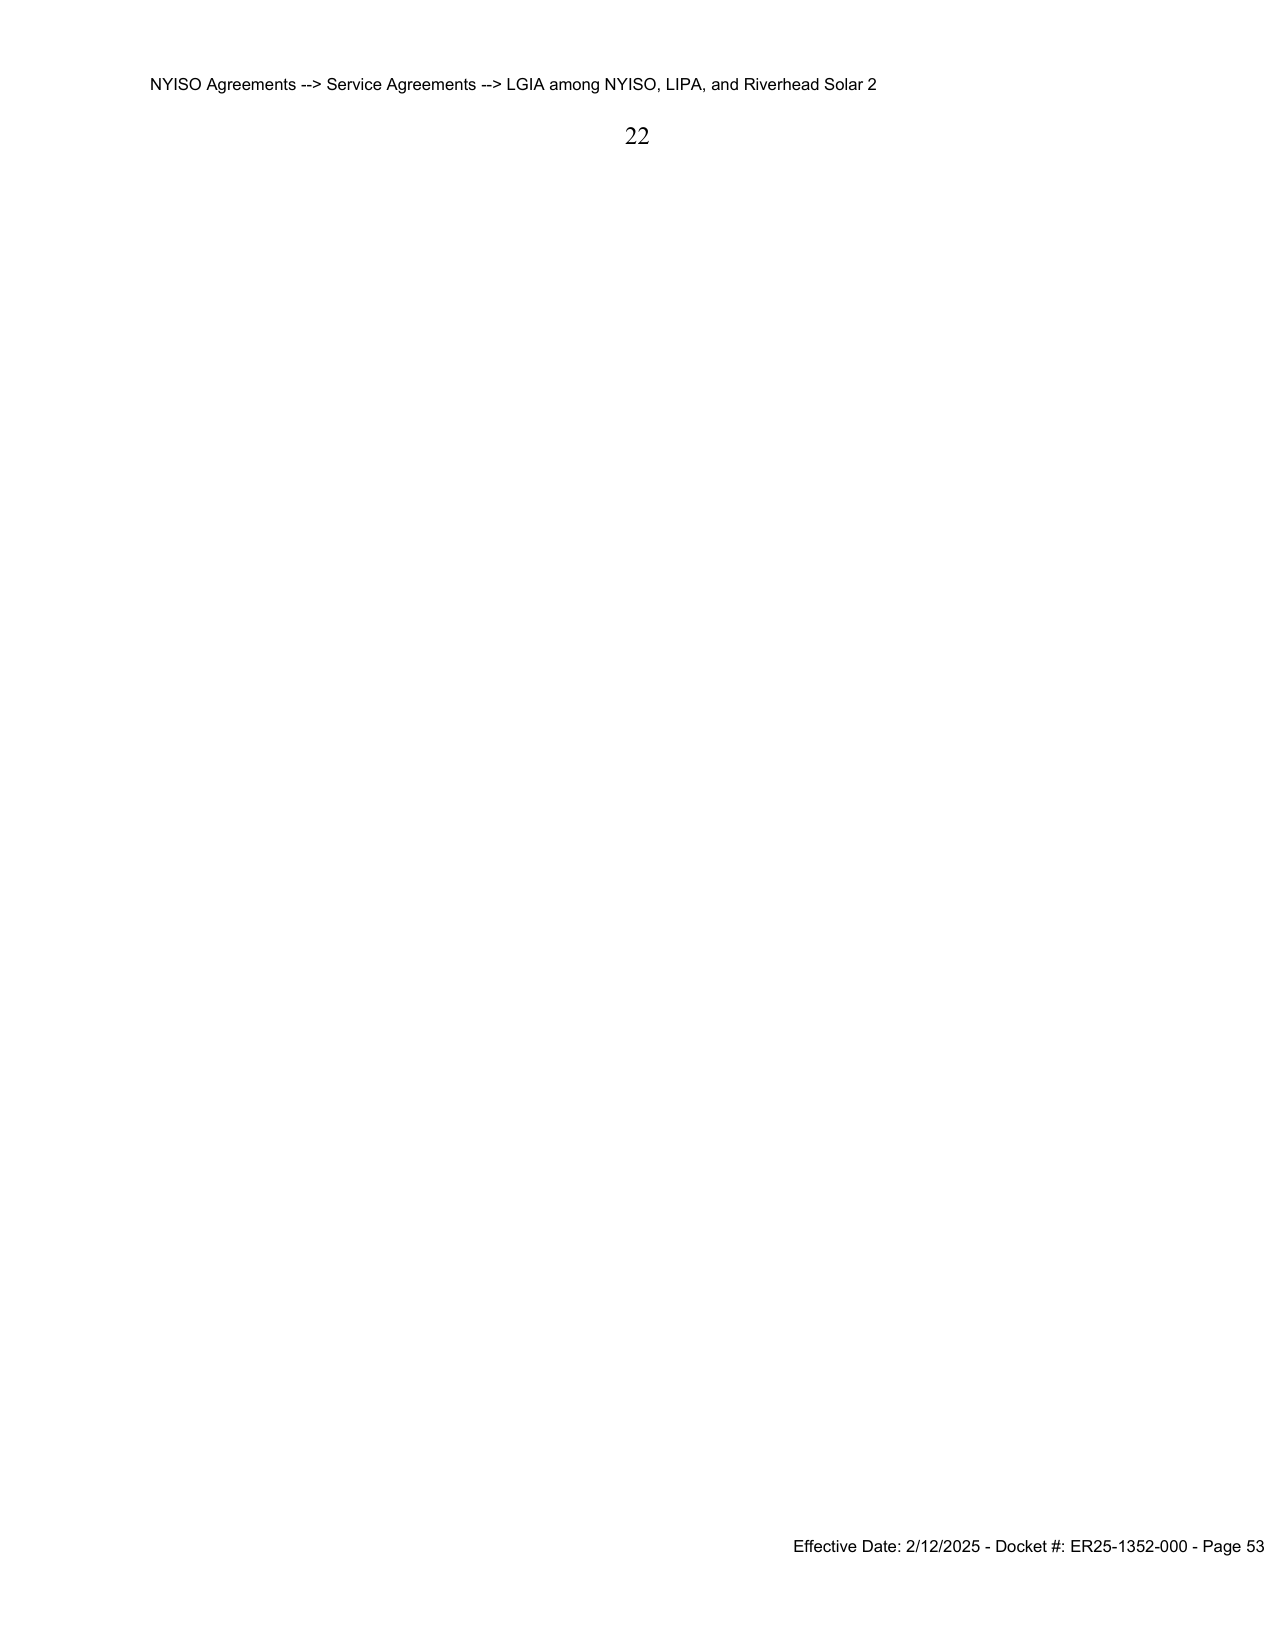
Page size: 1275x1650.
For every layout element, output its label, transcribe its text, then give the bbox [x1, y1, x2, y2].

list 22 [625, 121, 1264, 150]
